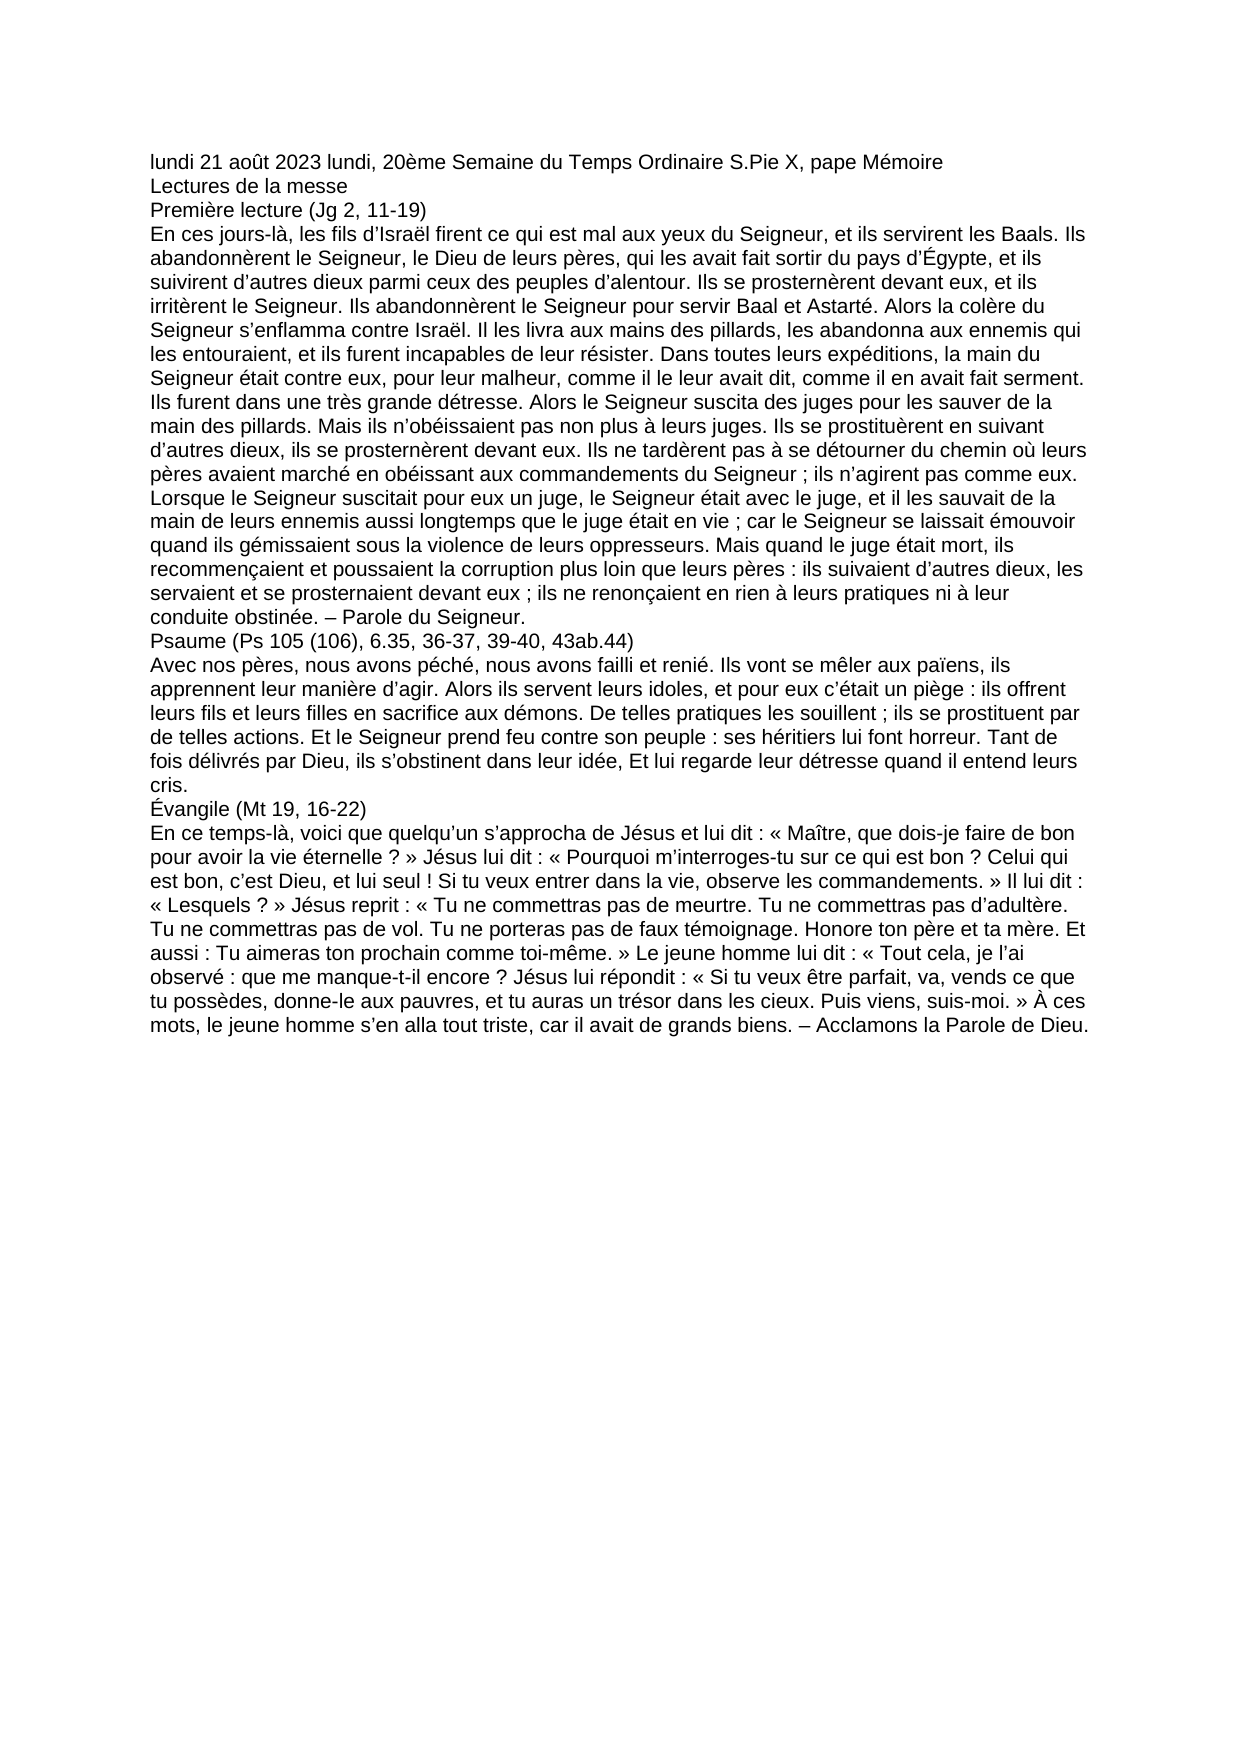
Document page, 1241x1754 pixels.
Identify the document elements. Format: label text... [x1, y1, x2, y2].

text Avec nos pères, nous avons péché, nous avons failli et renié. Ils vont se mêler aux païens, ils apprennent leur manière d’agir. Alors ils servent leurs idoles, et pour eux c’était un piège : ils offrent leurs fils et leurs filles en sacrifice aux démons. De telles pratiques les souillent ; ils se prostituent par de telles actions. Et le Seigneur prend feu contre son peuple : ses héritiers lui font horreur. Tant de fois délivrés par Dieu, ils s’obstinent dans leur idée, Et lui regarde leur détresse quand il entend leurs cris. [150, 653, 1090, 797]
text En ces jours-là, les fils d’Israël firent ce qui est mal aux yeux du Seigneur, et ils servirent les Baals. Ils abandonnèrent le Seigneur, le Dieu de leurs pères, qui les avait fait sortir du pays d’Égypte, et ils suivirent d’autres dieux parmi ceux des peuples d’alentour. Ils se prosternèrent devant eux, et ils irritèrent le Seigneur. Ils abandonnèrent le Seigneur pour servir Baal et Astarté. Alors la colère du Seigneur s’enflamma contre Israël. Il les livra aux mains des pillards, les abandonna aux ennemis qui les entouraient, et ils furent incapables de leur résister. Dans toutes leurs expéditions, la main du Seigneur était contre eux, pour leur malheur, comme il le leur avait dit, comme il en avait fait serment. Ils furent dans une très grande détresse. Alors le Seigneur suscita des juges pour les sauver de la main des pillards. Mais ils n’obéissaient pas non plus à leurs juges. Ils se prostituèrent en suivant d’autres dieux, ils se prosternèrent devant eux. Ils ne tardèrent pas à se détourner du chemin où leurs pères avaient marché en obéissant aux commandements du Seigneur ; ils n’agirent pas comme eux. Lorsque le Seigneur suscitait pour eux un juge, le Seigneur était avec le juge, et il les sauvait de la main de leurs ennemis aussi longtemps que le juge était en vie ; car le Seigneur se laissait émouvoir quand ils gémissaient sous la violence de leurs oppresseurs. Mais quand le juge était mort, ils recommençaient et poussaient la corruption plus loin que leurs pères : ils suivaient d’autres dieux, les servaient et se prosternaient devant eux ; ils ne renonçaient en rien à leurs pratiques ni à leur conduite obstinée. – Parole du Seigneur. [150, 222, 1090, 629]
text En ce temps-là, voici que quelqu’un s’approcha de Jésus et lui dit : « Maître, que dois-je faire de bon pour avoir la vie éternelle ? » Jésus lui dit : « Pourquoi m’interroges-tu sur ce qui est bon ? Celui qui est bon, c’est Dieu, et lui seul ! Si tu veux entrer dans la vie, observe les commandements. » Il lui dit : « Lesquels ? » Jésus reprit : « Tu ne commettras pas de meurtre. Tu ne commettras pas d’adultère. Tu ne commettras pas de vol. Tu ne porteras pas de faux témoignage. Honore ton père et ta mère. Et aussi : Tu aimeras ton prochain comme toi-même. » Le jeune homme lui dit : « Tout cela, je l’ai observé : que me manque-t-il encore ? Jésus lui répondit : « Si tu veux être parfait, va, vends ce que tu possèdes, donne-le aux pauvres, et tu auras un trésor dans les cieux. Puis viens, suis-moi. » À ces mots, le jeune homme s’en alla tout triste, car il avait de grands biens. – Acclamons la Parole de Dieu. [150, 821, 1090, 1036]
